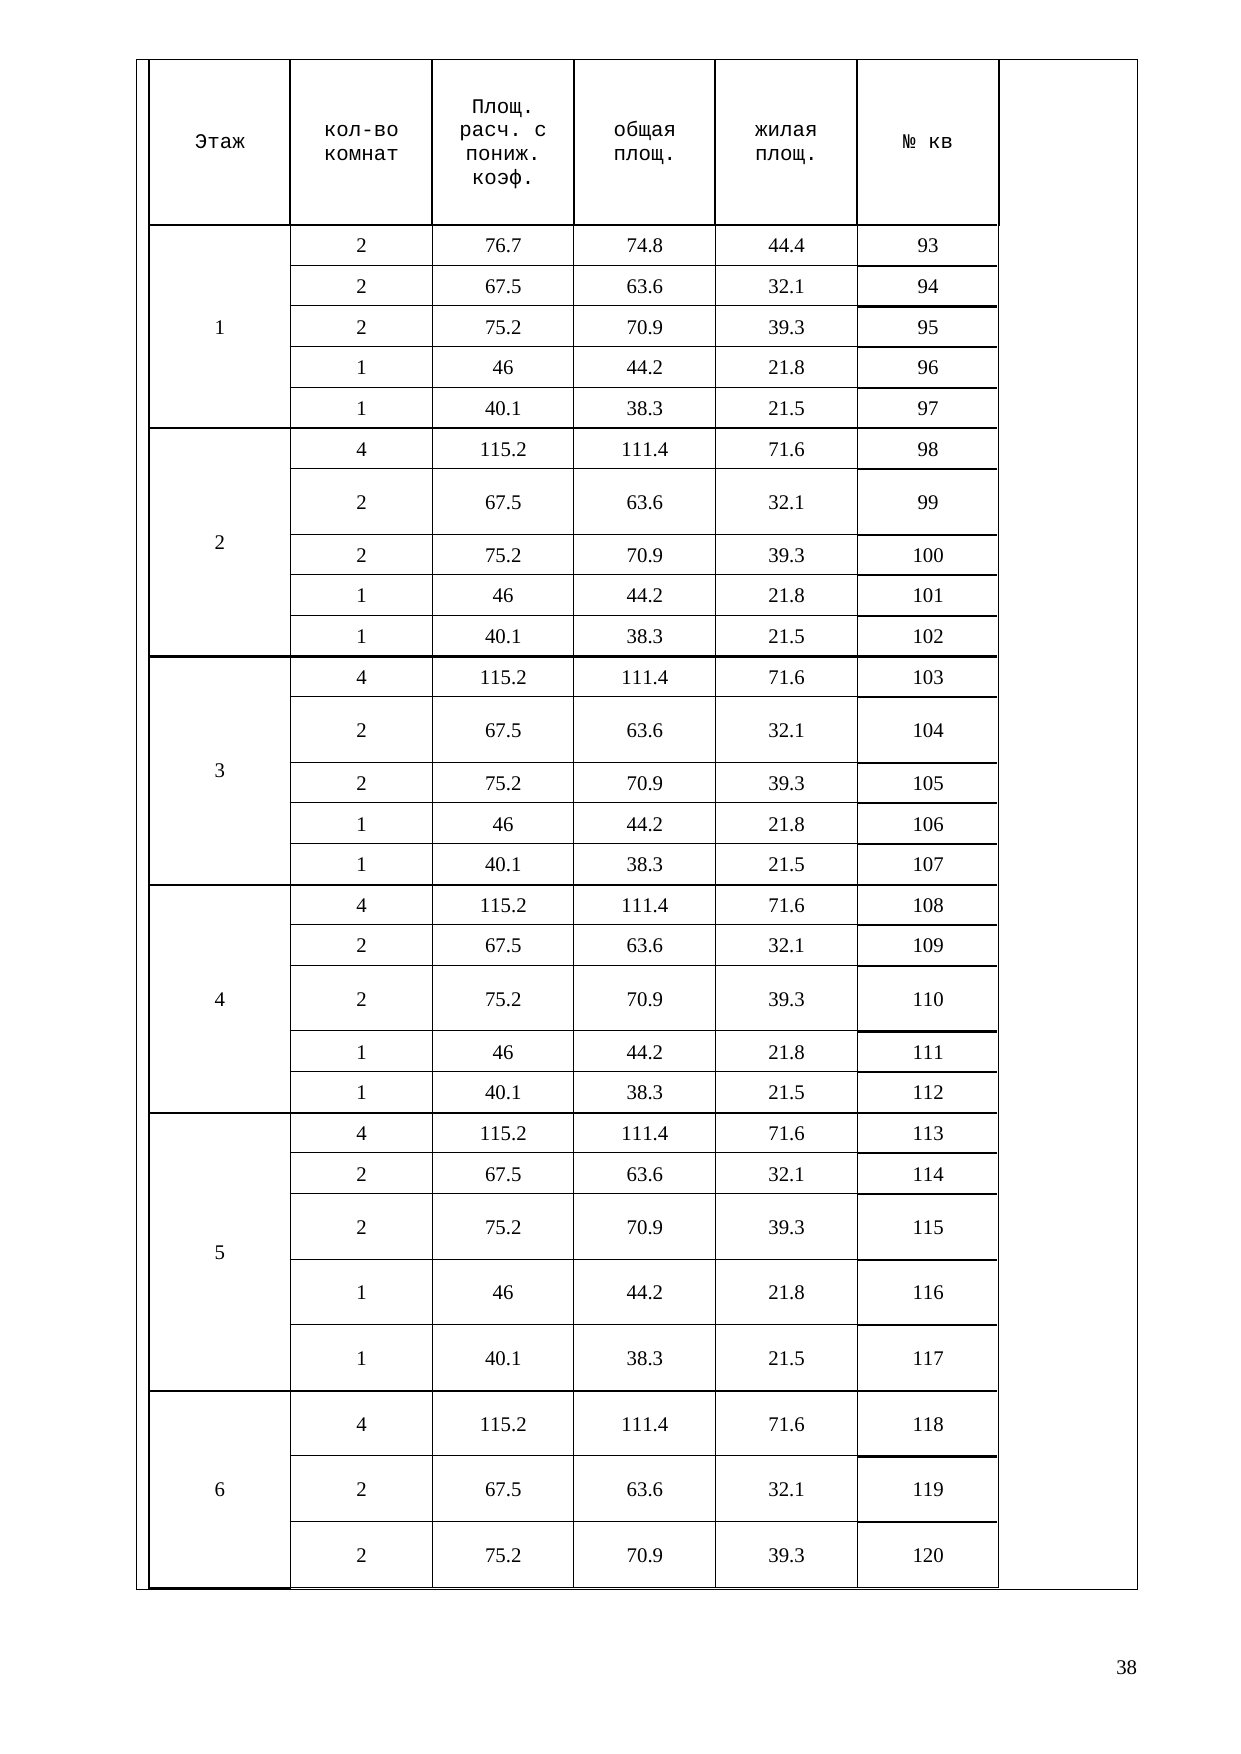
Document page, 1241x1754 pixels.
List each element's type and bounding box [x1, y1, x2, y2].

table_cell [291, 60, 1137, 1589]
table_cell [150, 1114, 290, 1390]
table_cell [150, 886, 290, 1112]
table_cell [137, 60, 148, 1589]
table_cell [150, 429, 290, 655]
table_cell [150, 658, 290, 884]
table_cell [150, 226, 290, 427]
table_cell [150, 62, 289, 224]
table_cell [150, 1392, 290, 1587]
